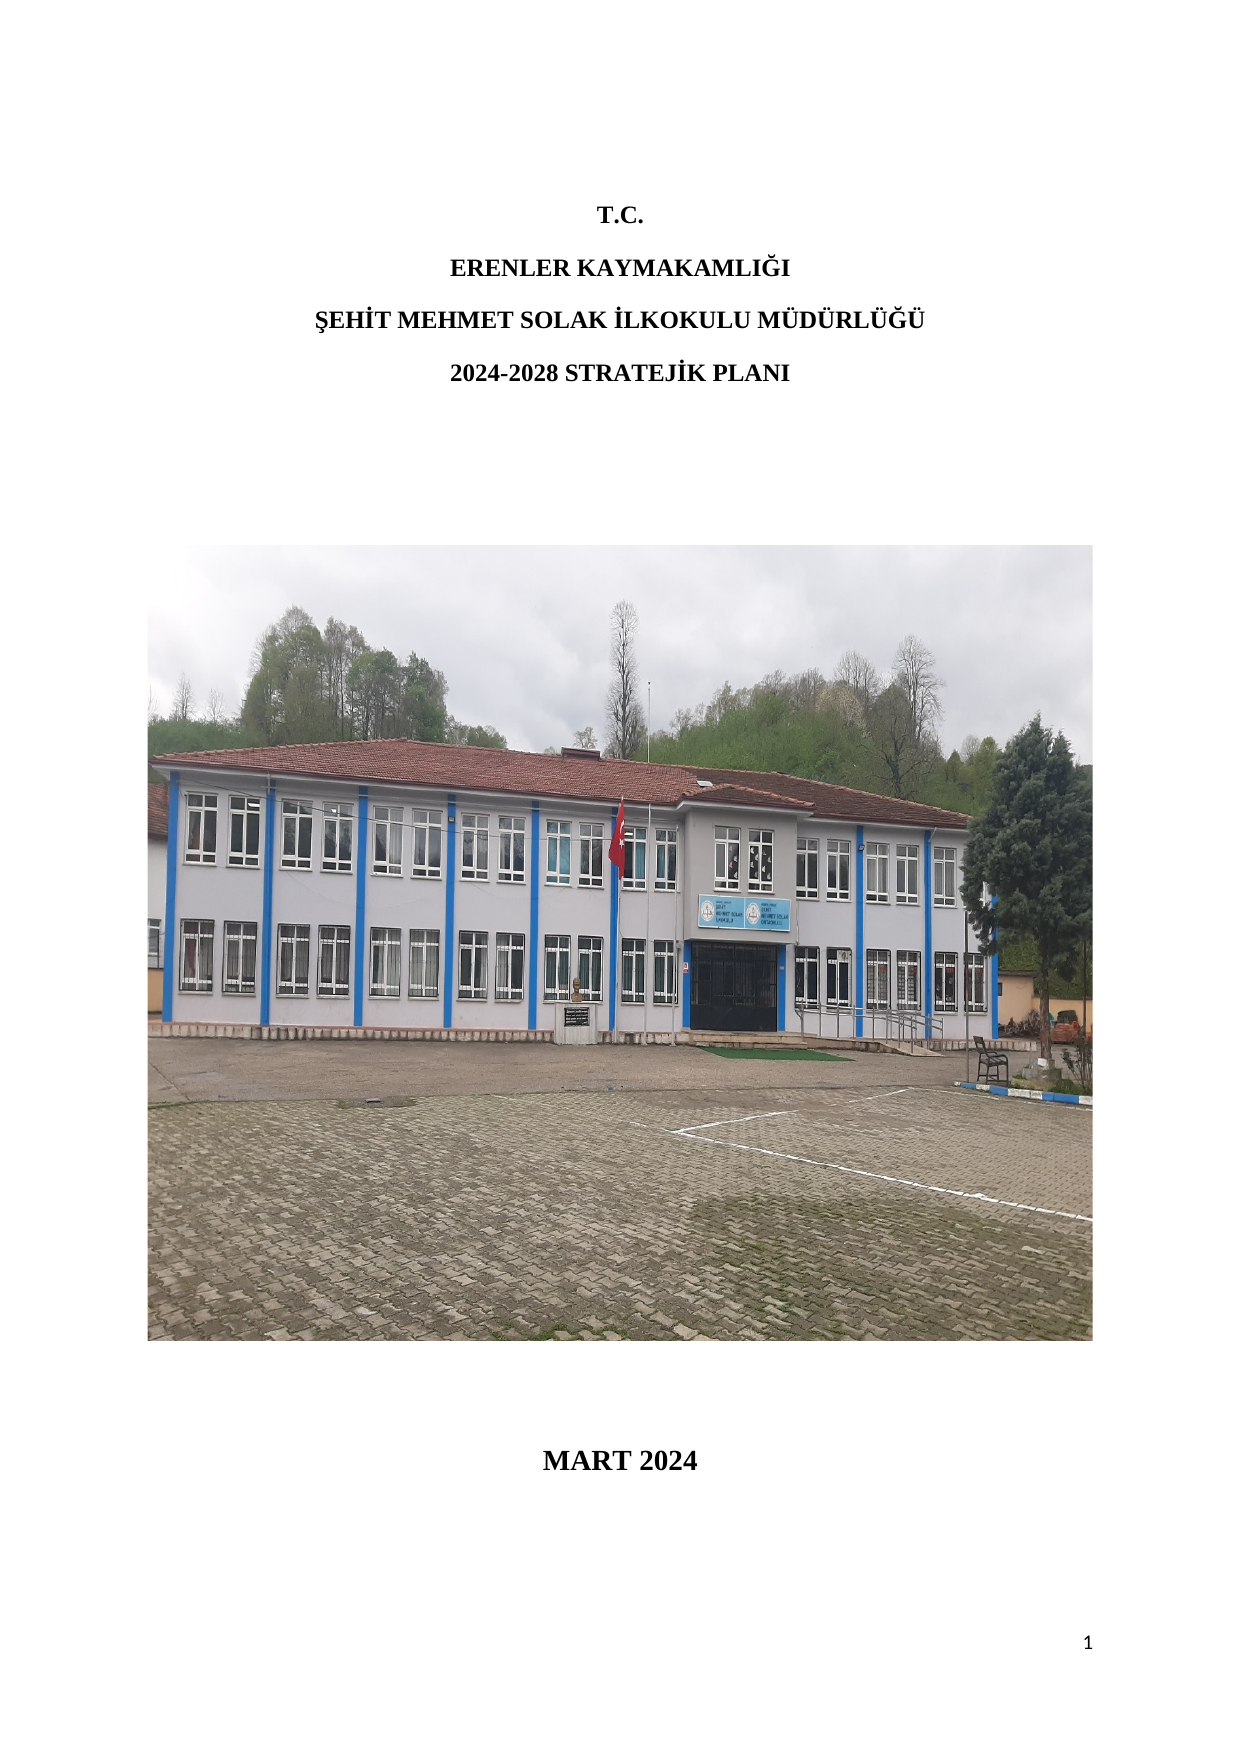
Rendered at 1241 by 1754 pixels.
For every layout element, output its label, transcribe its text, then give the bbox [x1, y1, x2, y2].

text 2024-2028 STRATEJİK PLANI [148, 358, 1093, 387]
text ERENLER KAYMAKAMLIĞI [148, 253, 1093, 282]
text T.C. [148, 200, 1093, 229]
picture [147, 545, 1093, 1341]
text MART 2024 [148, 1443, 1093, 1476]
text ŞEHİT MEHMET SOLAK İLKOKULU MÜDÜRLÜĞÜ [148, 305, 1093, 334]
